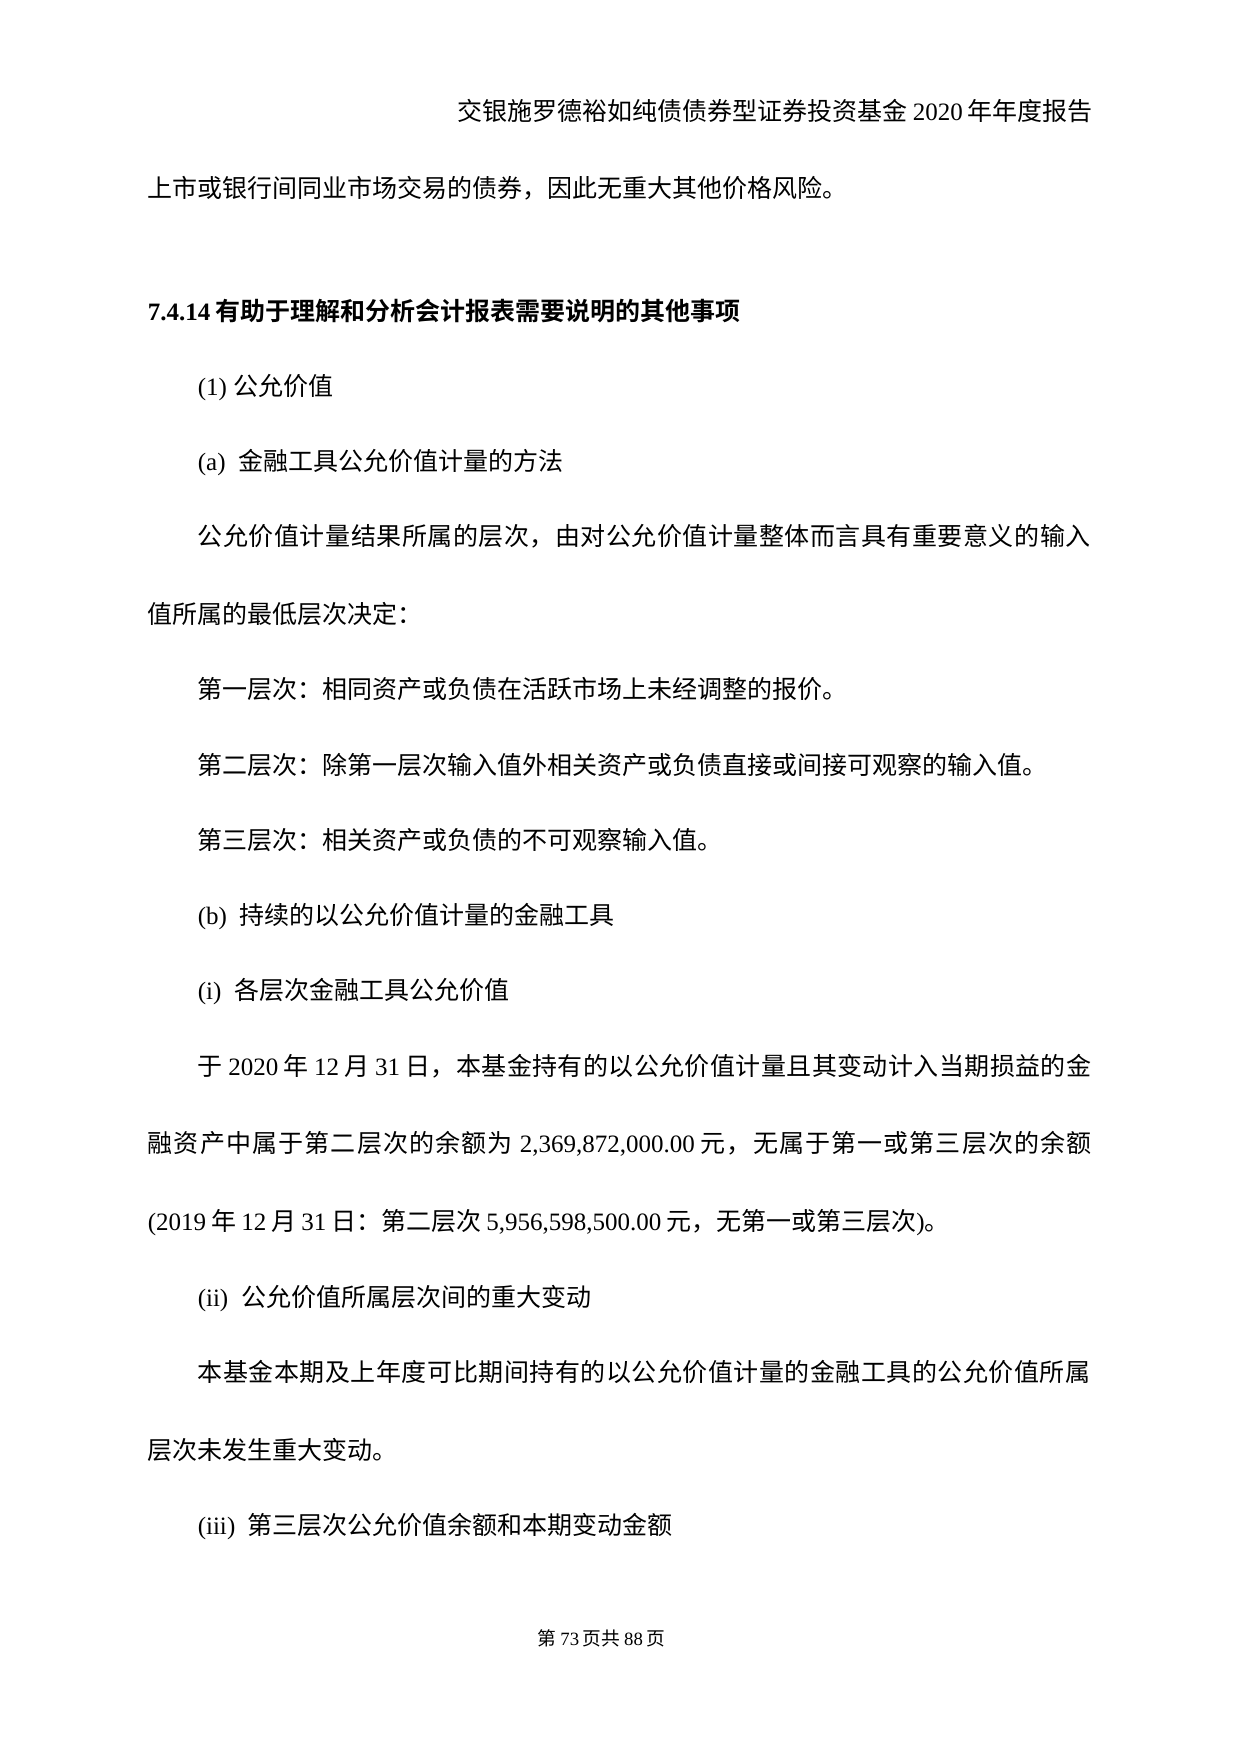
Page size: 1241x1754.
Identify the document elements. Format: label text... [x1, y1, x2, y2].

text (ii) 公允价值所属层次间的重大变动 [148, 1263, 1092, 1328]
text 第三层次：相关资产或负债的不可观察输入值。 [148, 806, 1092, 871]
text 第二层次：除第一层次输入值外相关资产或负债直接或间接可观察的输入值。 [148, 731, 1092, 796]
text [148, 154, 1092, 219]
text (1) 公允价值 [148, 352, 1092, 417]
text 第一层次：相同资产或负债在活跃市场上未经调整的报价。 [148, 656, 1092, 721]
text 于2020年12月31日，本基金持有的以公允价值计量且其变动计入当期损益的金融资产中属于第二层次的余额为2,369,872,000.00元，无属于第一或第三层次的余额(2019年12月31日：第二层次5,956,598,500.00元，无第一或第三层次)。 [148, 1032, 1092, 1252]
text 本基金本期及上年度可比期间持有的以公允价值计量的金融工具的公允价值所属层次未发生重大变动。 [148, 1338, 1092, 1481]
text (i) 各层次金融工具公允价值 [148, 956, 1092, 1021]
text (b) 持续的以公允价值计量的金融工具 [148, 881, 1092, 946]
text 公允价值计量结果所属的层次，由对公允价值计量整体而言具有重要意义的输入值所属的最低层次决定： [148, 502, 1092, 645]
text 7.4.14有助于理解和分析会计报表需要说明的其他事项 [148, 277, 1092, 342]
text (iii) 第三层次公允价值余额和本期变动金额 [148, 1491, 1092, 1556]
text (a) 金融工具公允价值计量的方法 [148, 427, 1092, 492]
